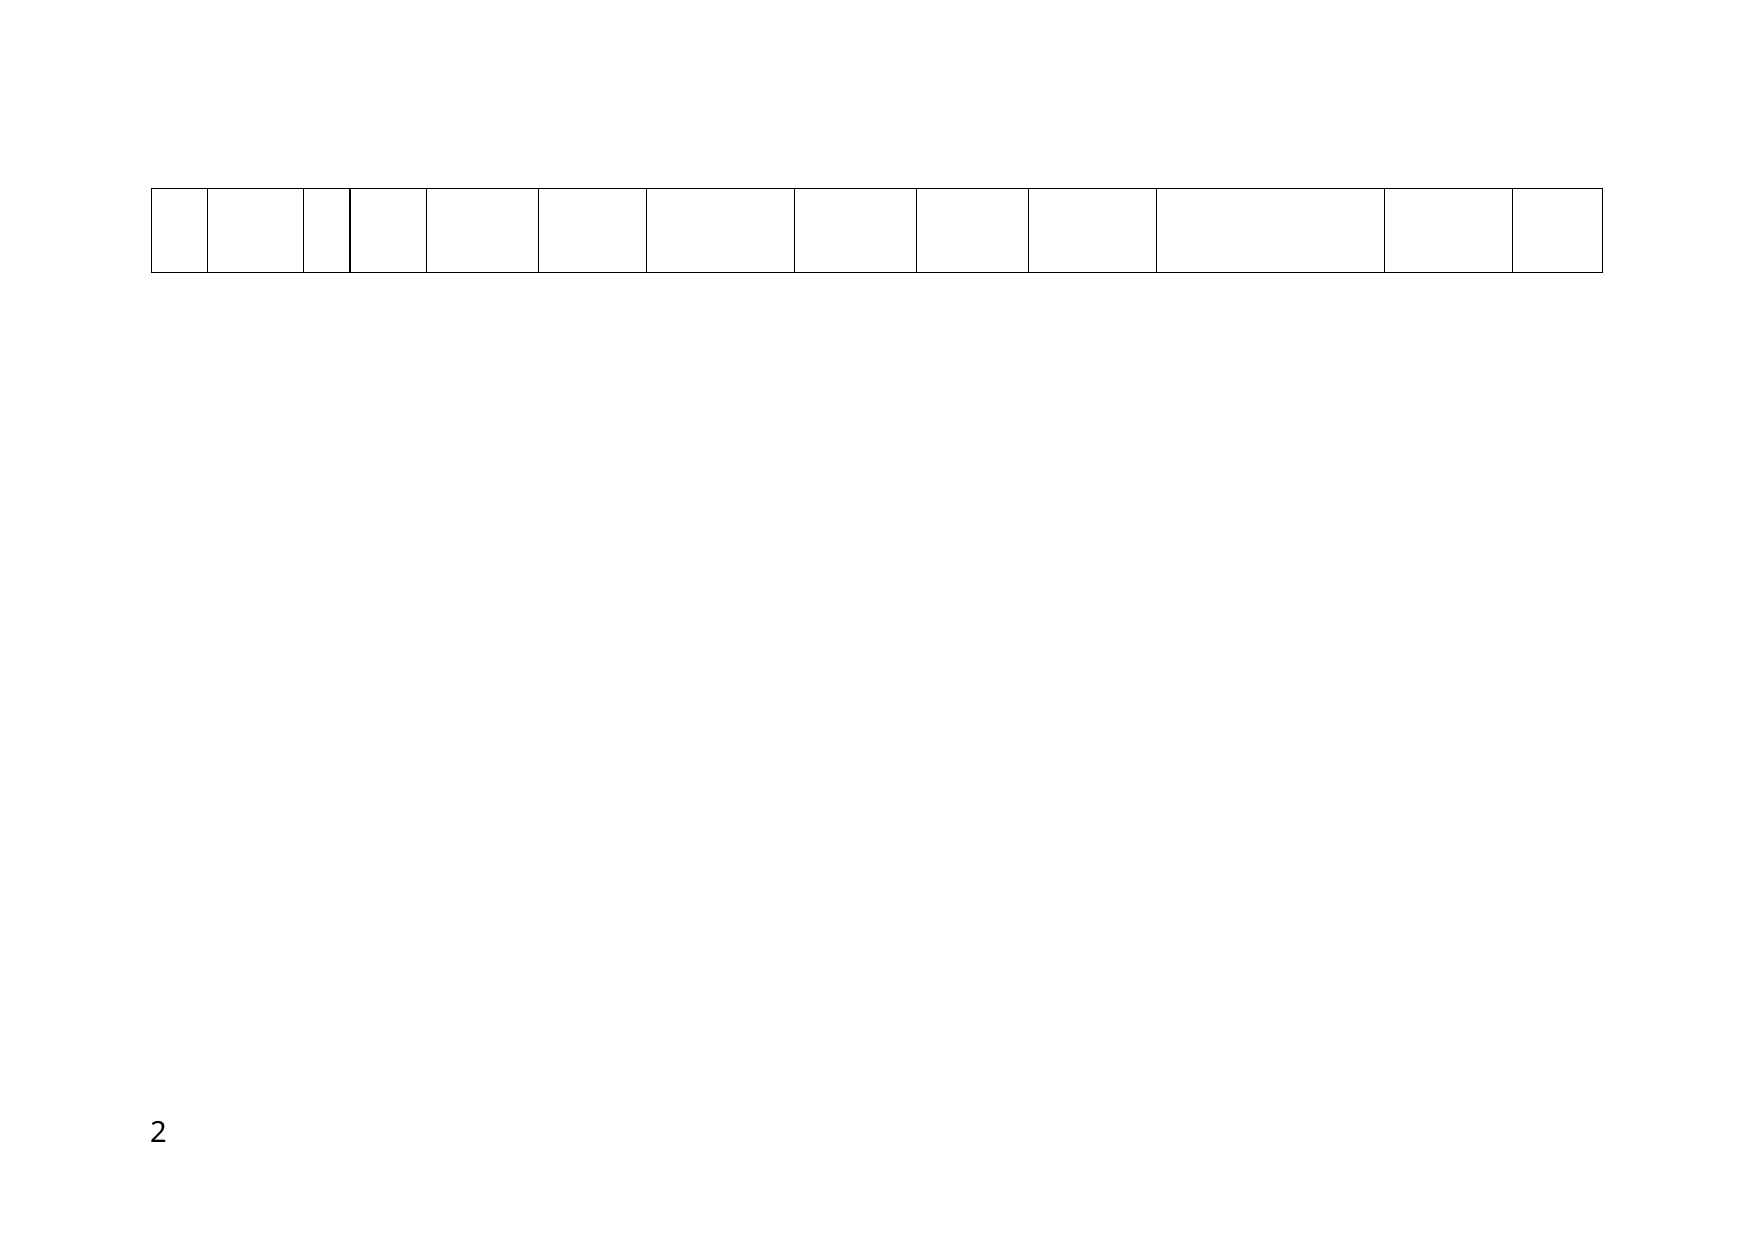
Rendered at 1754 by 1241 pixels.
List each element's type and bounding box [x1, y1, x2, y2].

table_cell [1157, 189, 1384, 272]
table_cell [427, 189, 538, 272]
table_cell [647, 189, 794, 272]
table_cell [1385, 189, 1512, 272]
table_cell [795, 189, 916, 272]
table_cell [152, 189, 207, 272]
table_cell [208, 189, 303, 272]
table_cell [304, 189, 349, 272]
table_cell [917, 189, 1028, 272]
table_cell [351, 189, 426, 272]
table_cell [1029, 189, 1156, 272]
table_cell [1513, 189, 1602, 272]
table_cell [539, 189, 646, 272]
